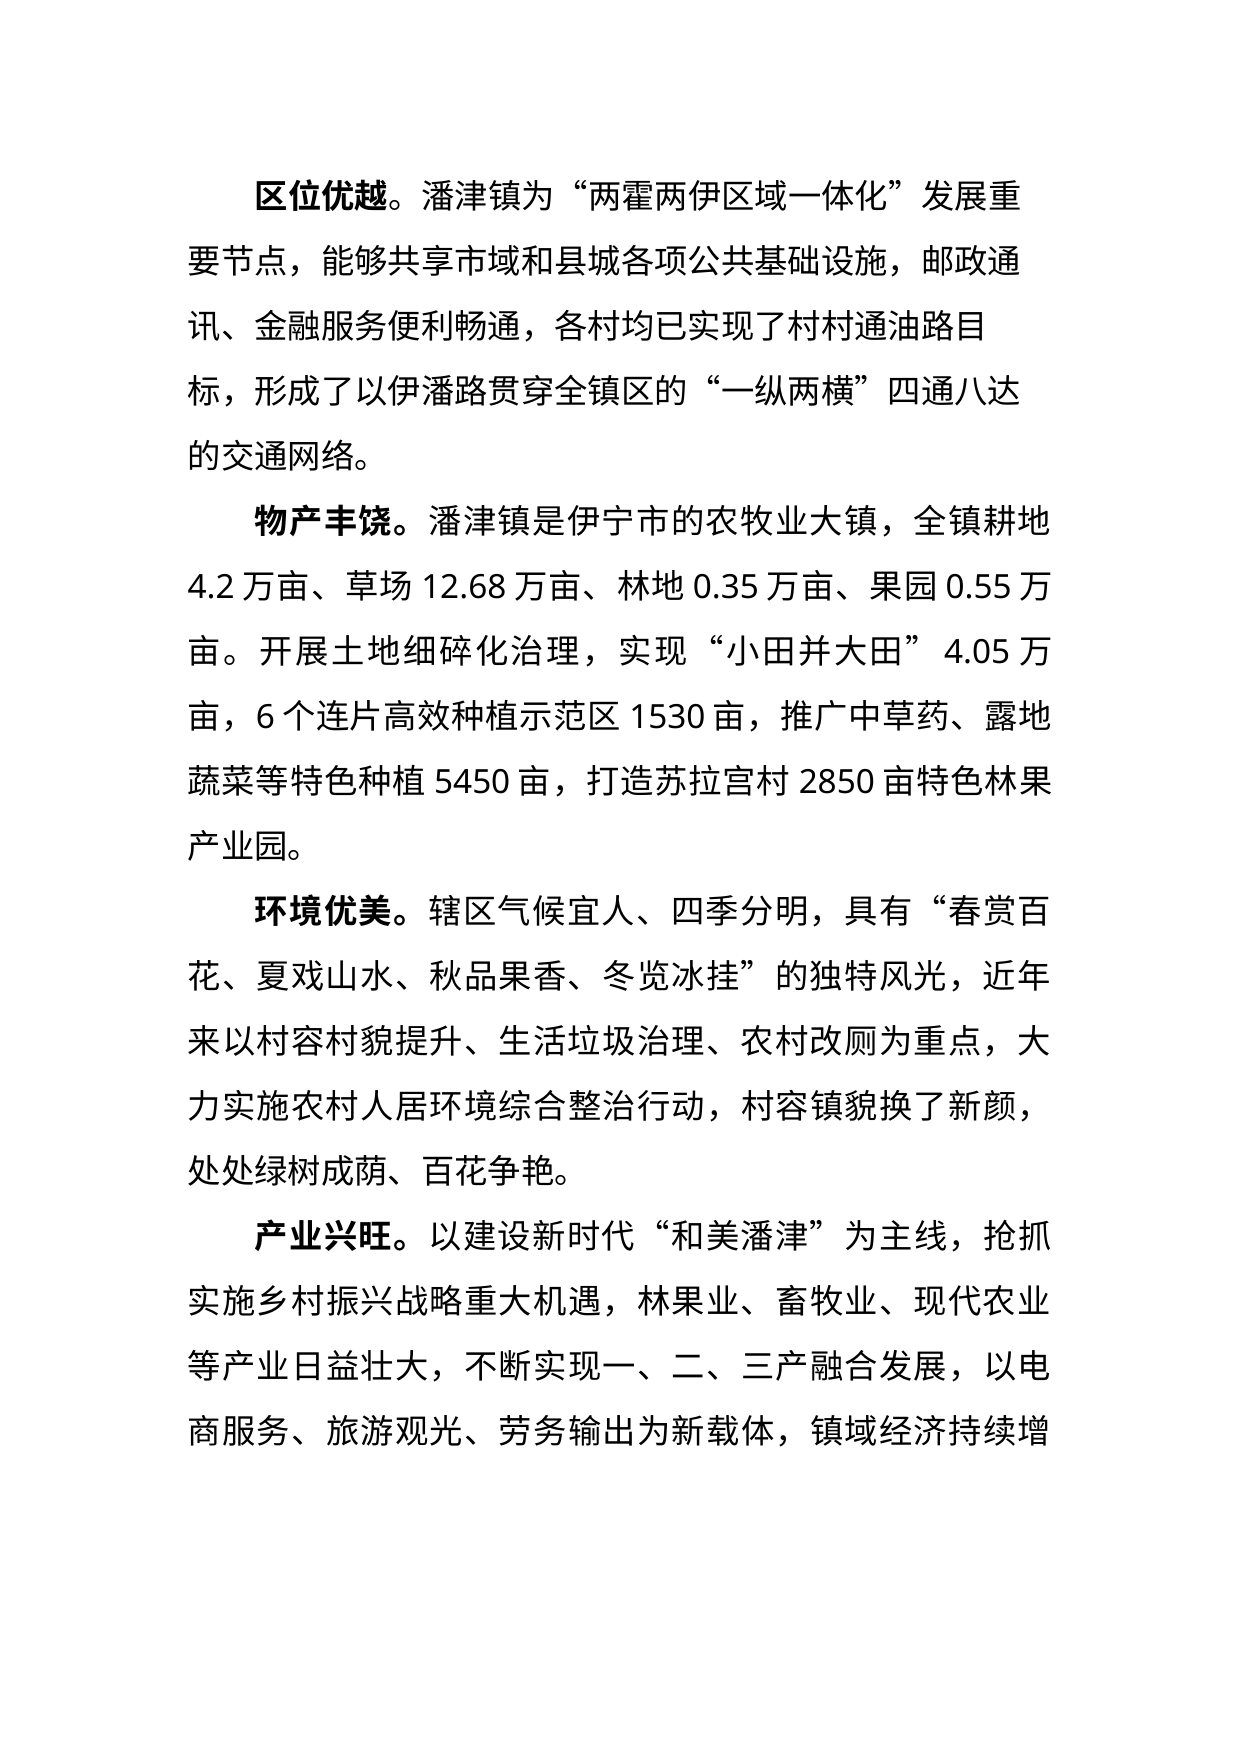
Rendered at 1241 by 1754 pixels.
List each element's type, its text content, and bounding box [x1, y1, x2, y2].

text 区位优越。潘津镇为“两霍两伊区域一体化”发展重要节点，能够共享市域和县城各项公共基础设施，邮政通讯、金融服务便利畅通，各村均已实现了村村通油路目标，形成了以伊潘路贯穿全镇区的“一纵两横”四通八达的交通网络。 [187, 162, 1053, 487]
text 环境优美。辖区气候宜人、四季分明，具有“春赏百花、夏戏山水、秋品果香、冬览冰挂”的独特风光，近年来以村容村貌提升、生活垃圾治理、农村改厕为重点，大力实施农村人居环境综合整治行动，村容镇貌换了新颜，处处绿树成荫、百花争艳。 [187, 877, 1053, 1202]
text 物产丰饶。潘津镇是伊宁市的农牧业大镇，全镇耕地4.2万亩、草场12.68万亩、林地0.35万亩、果园0.55万亩。开展土地细碎化治理，实现“小田并大田”4.05万亩，6个连片高效种植示范区1530亩，推广中草药、露地蔬菜等特色种植5450亩，打造苏拉宫村2850亩特色林果产业园。 [187, 487, 1053, 877]
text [187, 1202, 1053, 1528]
